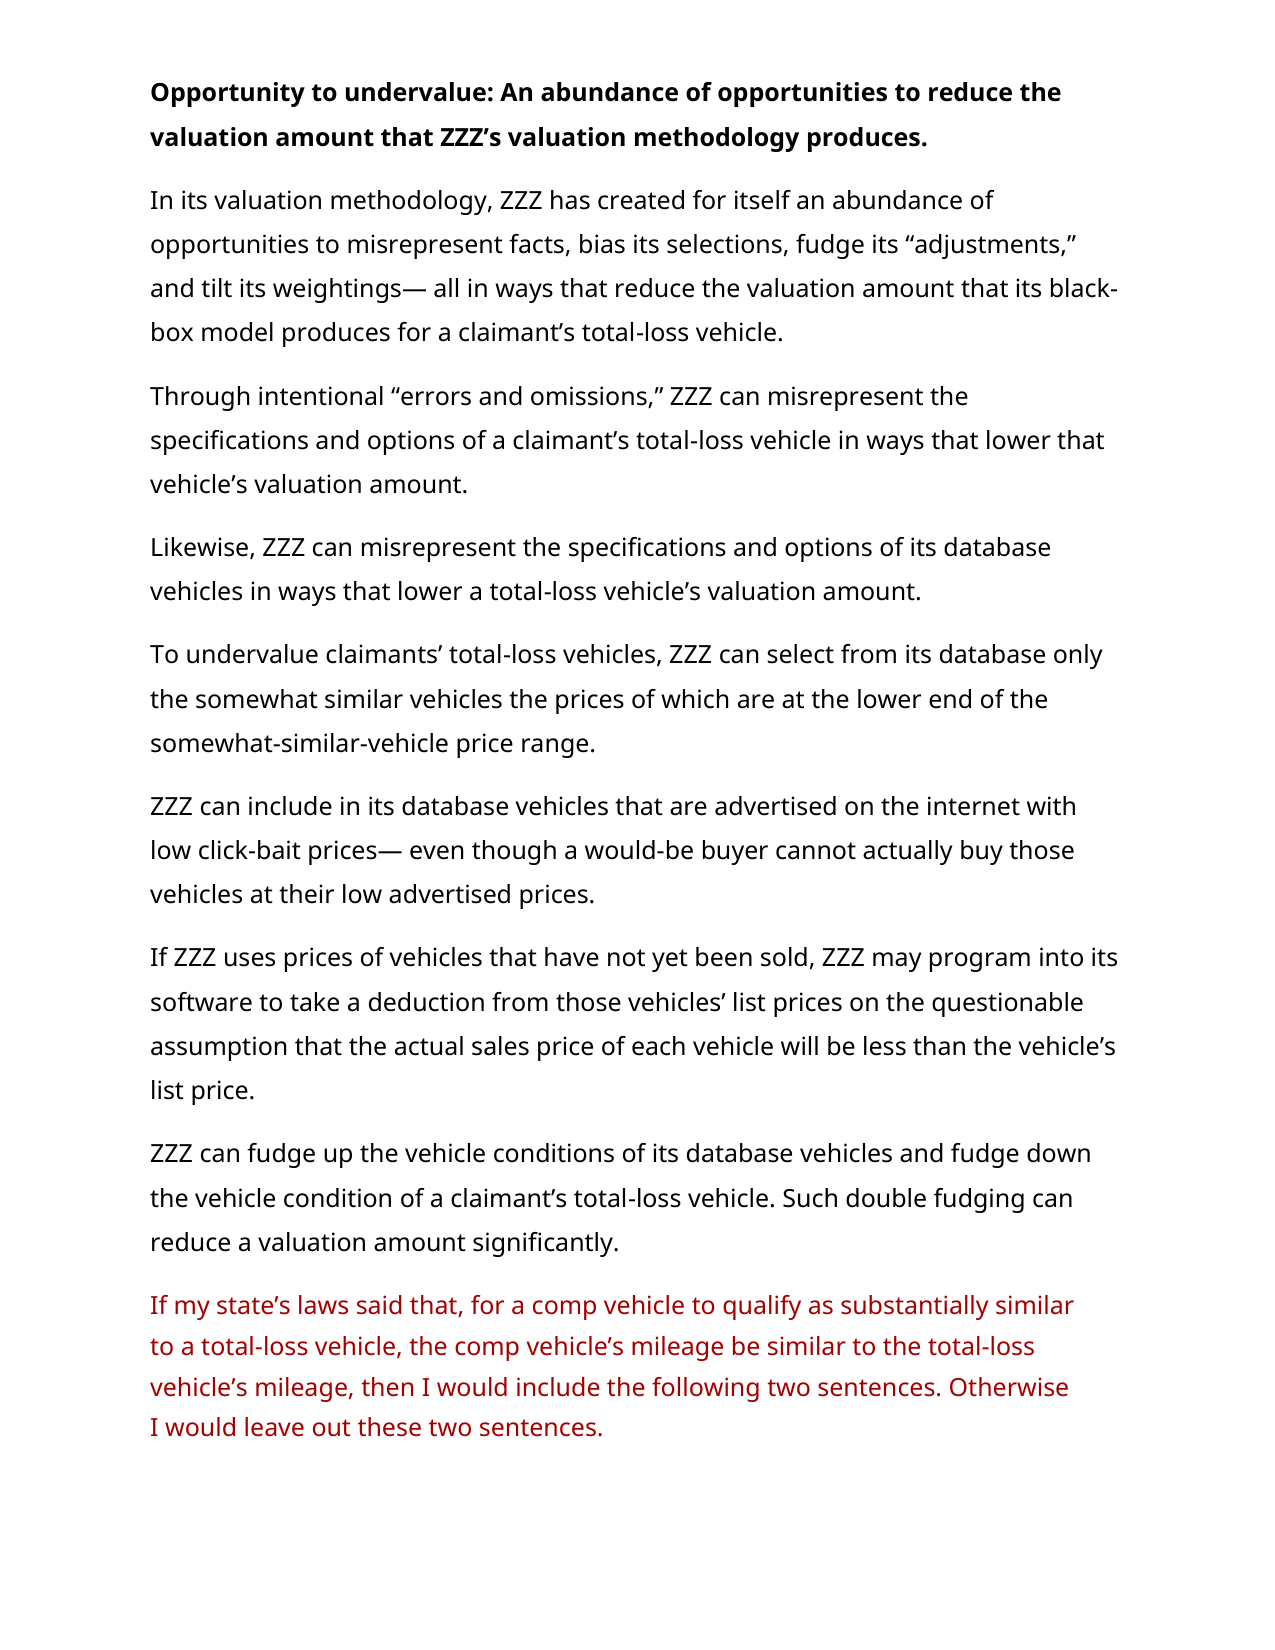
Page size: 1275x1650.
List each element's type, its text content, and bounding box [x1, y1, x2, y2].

text If ZZZ uses prices of vehicles that have not yet been sold, ZZZ may program into its software to take a deduction from those vehicles’ list prices on the questionable assumption that the actual sales price of each vehicle will be less than the vehicle’s list price. [150, 940, 1125, 1107]
text ZZZ can include in its database vehicles that are advertised on the internet with low click-bait prices— even though a would-be buyer cannot actually buy those vehicles at their low advertised prices. [150, 788, 1125, 911]
text To undervalue claimants’ total-loss vehicles, ZZZ can select from its database only the somewhat similar vehicles the prices of which are at the lower end of the somewhat-similar-vehicle price range. [150, 637, 1125, 759]
text Through intentional “errors and omissions,” ZZZ can misrepresent the specifications and options of a claimant’s total-loss vehicle in ways that lower that vehicle’s valuation amount. [150, 378, 1125, 501]
text If my state’s laws said that, for a comp vehicle to qualify as substantially similar to a total-loss vehicle, the comp vehicle’s mileage be similar to the total-loss vehicle’s mileage, then I would include the following two sentences. Otherwise I would leave out these two sentences. [150, 1287, 1125, 1444]
text ZZZ can fudge up the vehicle conditions of its database vehicles and fudge down the vehicle condition of a claimant’s total-loss vehicle. Such double fudging can reduce a valuation amount significantly. [150, 1136, 1125, 1258]
text Opportunity to undervalue: An abundance of opportunities to reduce the valuation amount that ZZZ’s valuation methodology produces. [150, 75, 1125, 153]
text Likewise, ZZZ can misrepresent the specifications and options of its database vehicles in ways that lower a total-loss vehicle’s valuation amount. [150, 530, 1125, 608]
text In its valuation methodology, ZZZ has created for itself an abundance of opportunities to misrepresent facts, bias its selections, fudge its “adjustments,” and tilt its weightings— all in ways that reduce the valuation amount that its black-box model produces for a claimant’s total-loss vehicle. [150, 182, 1125, 349]
